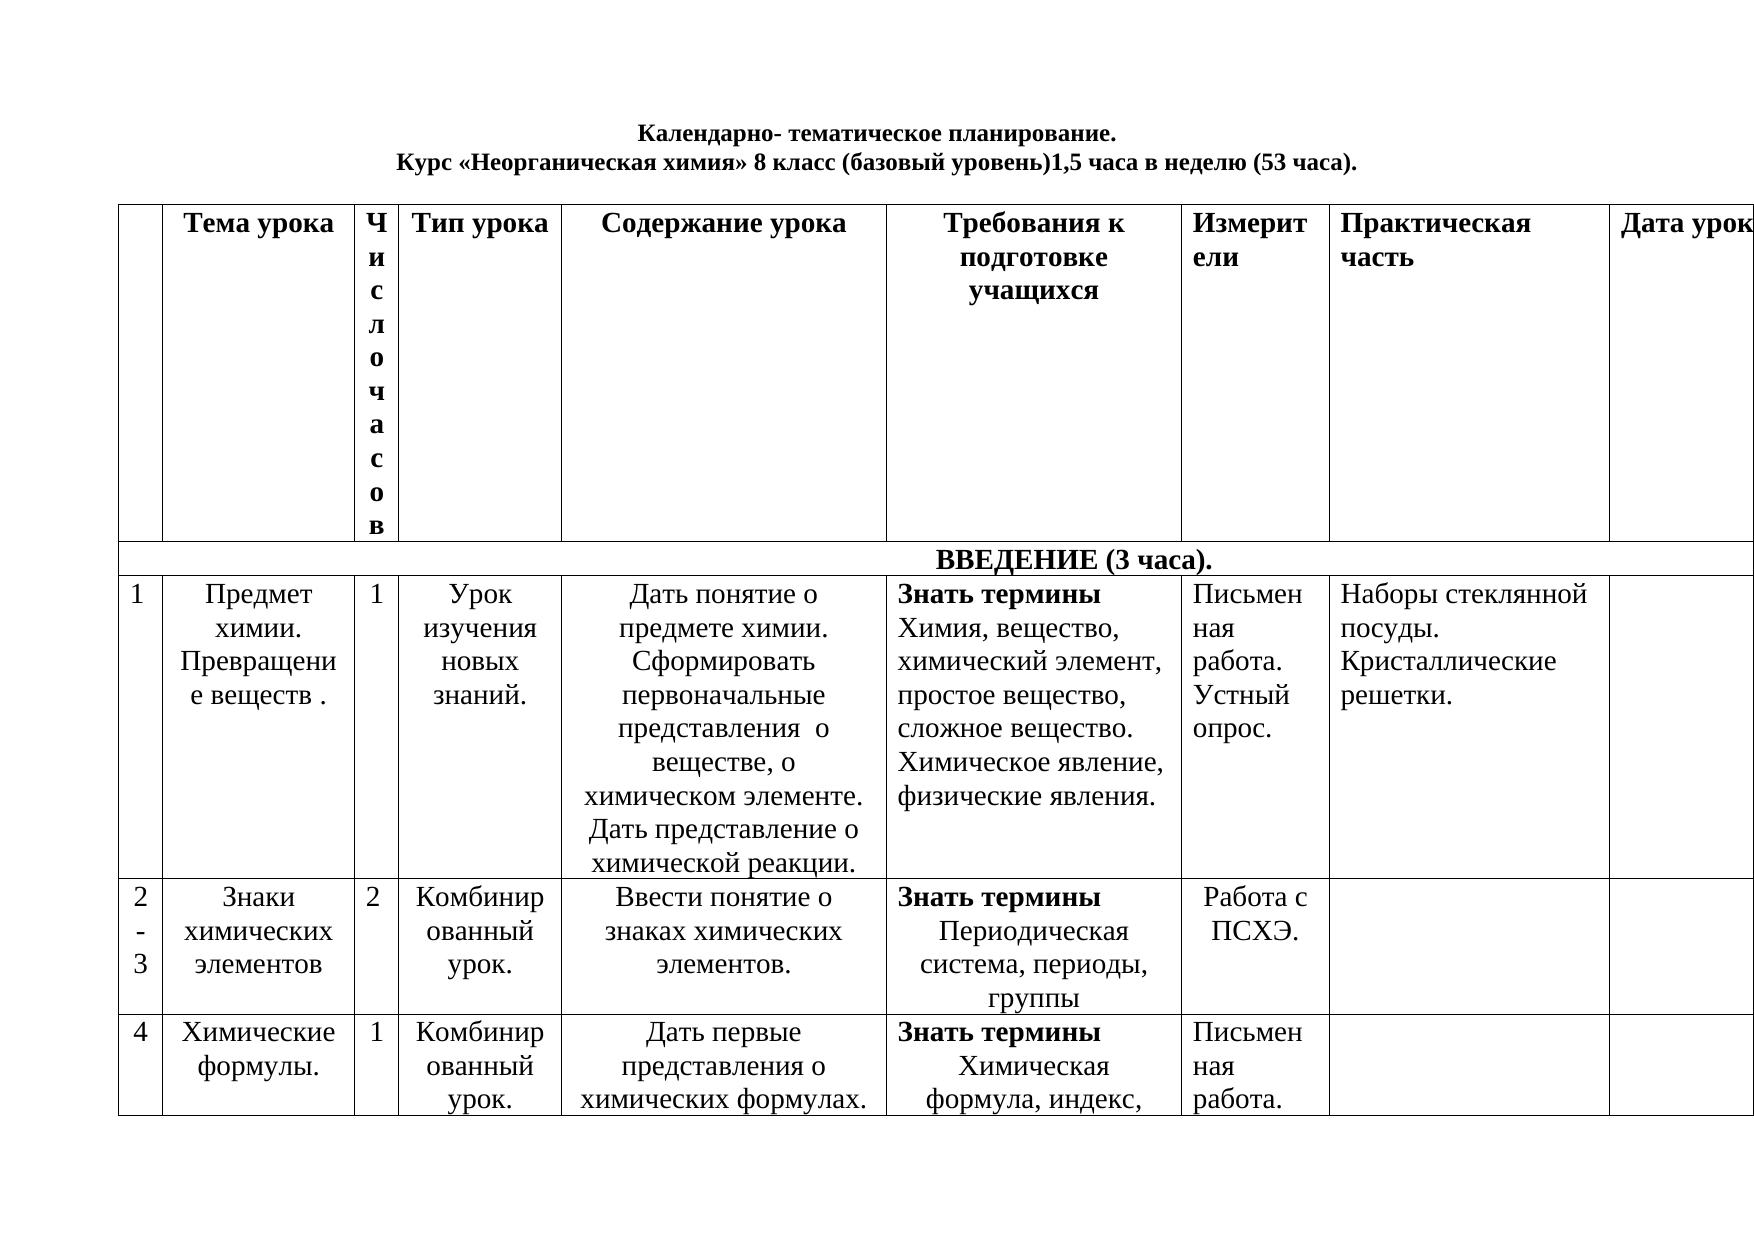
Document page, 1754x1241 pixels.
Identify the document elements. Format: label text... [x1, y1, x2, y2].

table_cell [399, 1015, 561, 1115]
table_cell [1330, 879, 1609, 1013]
table_cell Урок изучения новых знаний. [399, 576, 561, 878]
table_cell 1 [355, 1015, 398, 1115]
table_header [119, 205, 162, 541]
table_cell [1610, 879, 1753, 1013]
table_cell Ввести понятие о знаках химических элементов. [562, 879, 886, 1013]
table_header Практическая часть [1330, 205, 1609, 541]
table_header Дата урока [1610, 205, 1753, 541]
table_cell Комбинированный урок. [399, 879, 561, 1013]
table_cell Дать понятие о предмете химии. Сформировать первоначальные представления о веществе, о химическом элементе. Дать представление о химической реакции. [562, 576, 886, 878]
table_cell 2 [355, 879, 398, 1013]
table_cell 4 [119, 1015, 162, 1115]
table_cell 1 [355, 576, 398, 878]
table_cell [1610, 1015, 1753, 1115]
table_header Тема урока [163, 205, 354, 541]
table_cell ВВЕДЕНИЕ (3 часа). DD [119, 542, 1753, 575]
table_header Тип урока [399, 205, 561, 541]
table_cell 2-3 [119, 879, 162, 1013]
table_cell Знать термины Периодическая система, периоды, группы [887, 879, 1181, 1013]
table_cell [562, 1015, 886, 1115]
table_cell Химические формулы. [163, 1015, 354, 1115]
table_cell Наборы стеклянной посуды. Кристаллические решетки. [1330, 576, 1609, 878]
table_cell Работа с ПСХЭ. [1182, 879, 1329, 1013]
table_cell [1182, 1015, 1329, 1115]
text Курс «Неорганическая химия» 8 класс (базовый уровень)1,5 часа в неделю (53 часа). [118, 147, 1636, 176]
table_cell [1610, 576, 1753, 878]
text Календарно- тематическое планирование. [118, 118, 1636, 147]
table_cell Знаки химических элементов [163, 879, 354, 1013]
table_header Требования к подготовке учащихся [887, 205, 1181, 541]
table_header Измерители [1182, 205, 1329, 541]
table_cell Письменная работа. Устный опрос. [1182, 576, 1329, 878]
table_cell 1 [119, 576, 162, 878]
table_cell Предмет химии. Превращение веществ . [163, 576, 354, 878]
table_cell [887, 1015, 1181, 1115]
table_header Число часов [355, 205, 398, 541]
table_header Содержание урока [562, 205, 886, 541]
table_cell Знать термины Химия, вещество, химический элемент, простое вещество, сложное вещество. Химическое явление, физические явления. [887, 576, 1181, 878]
table_cell [1330, 1015, 1609, 1115]
